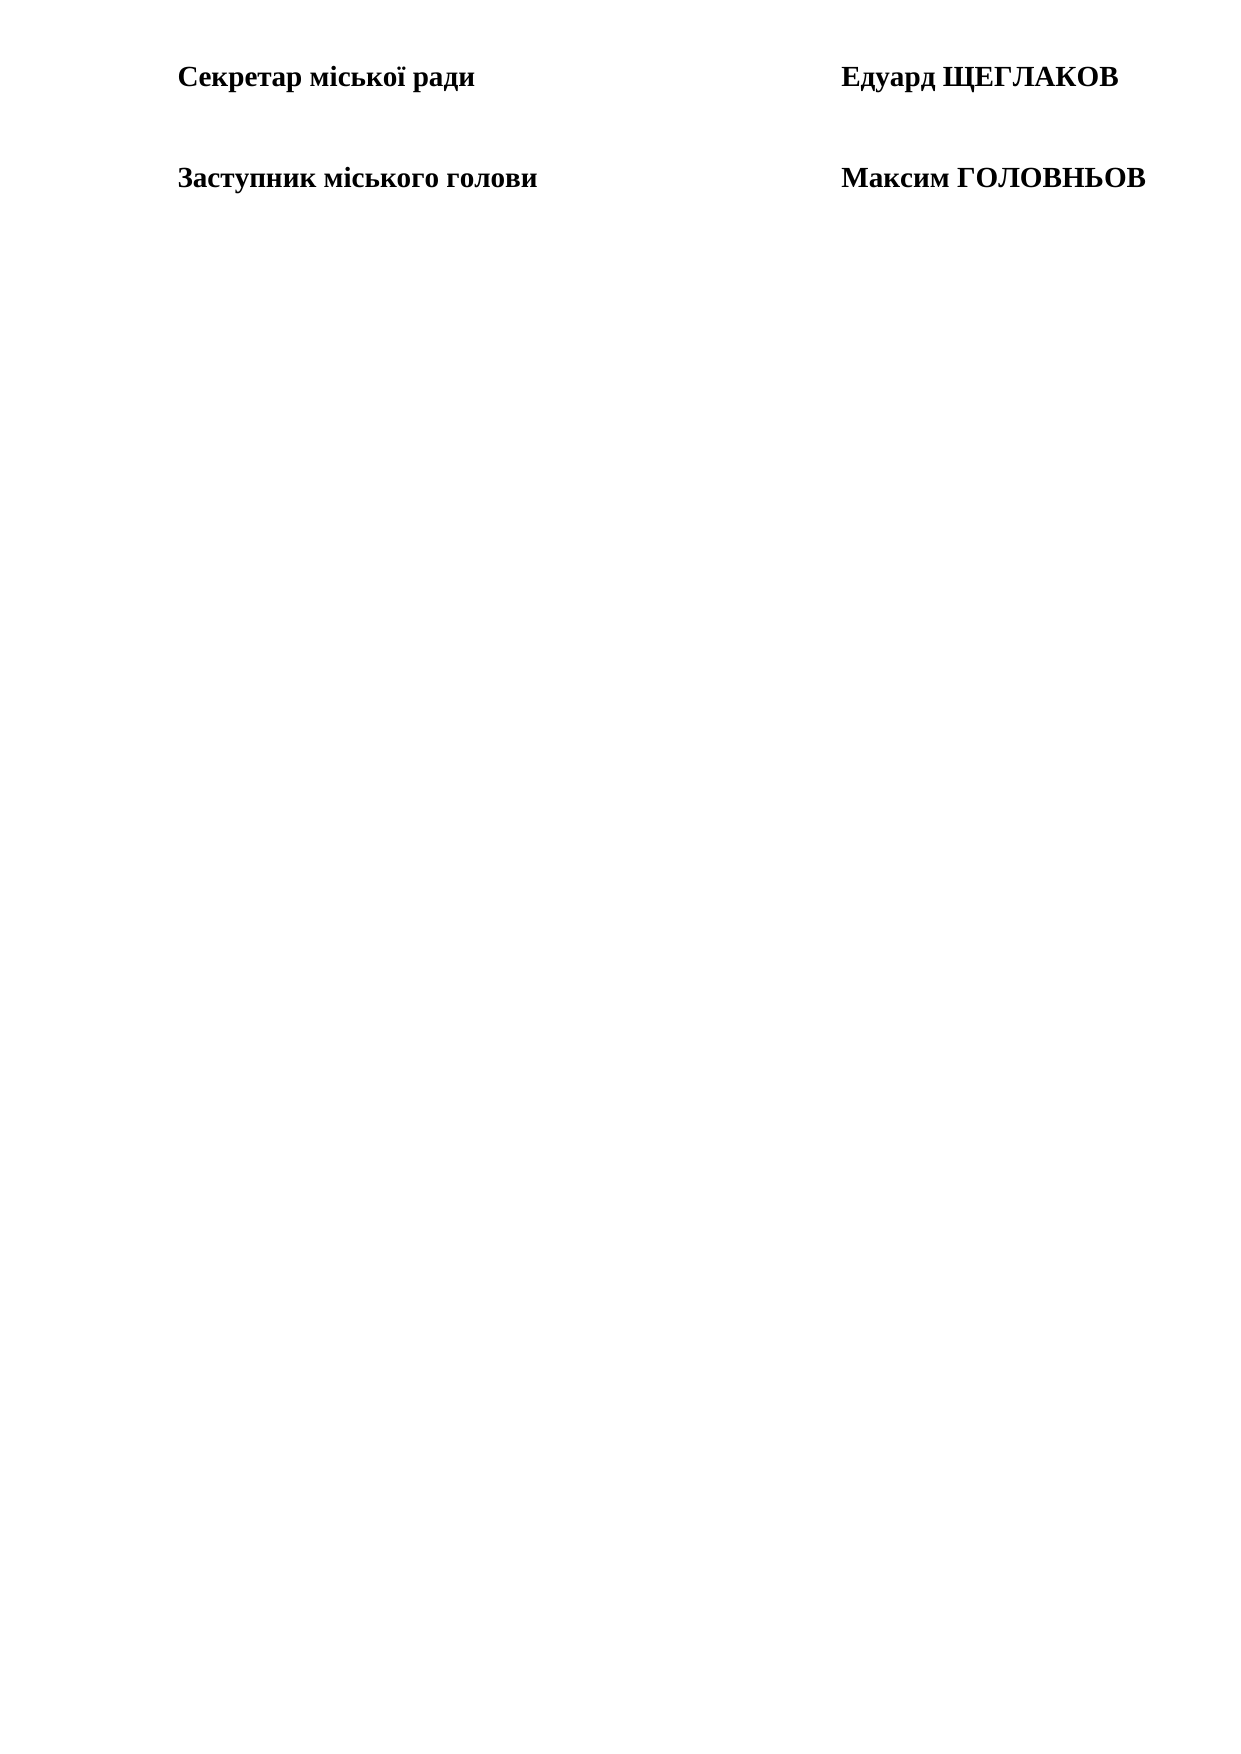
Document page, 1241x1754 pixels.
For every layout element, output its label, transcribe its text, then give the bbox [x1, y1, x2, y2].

text Секретар міської ради Едуард ЩЕГЛАКОВ [177, 59, 1181, 93]
text Заступник міського голови Максим ГОЛОВНЬОВ [177, 160, 1181, 193]
